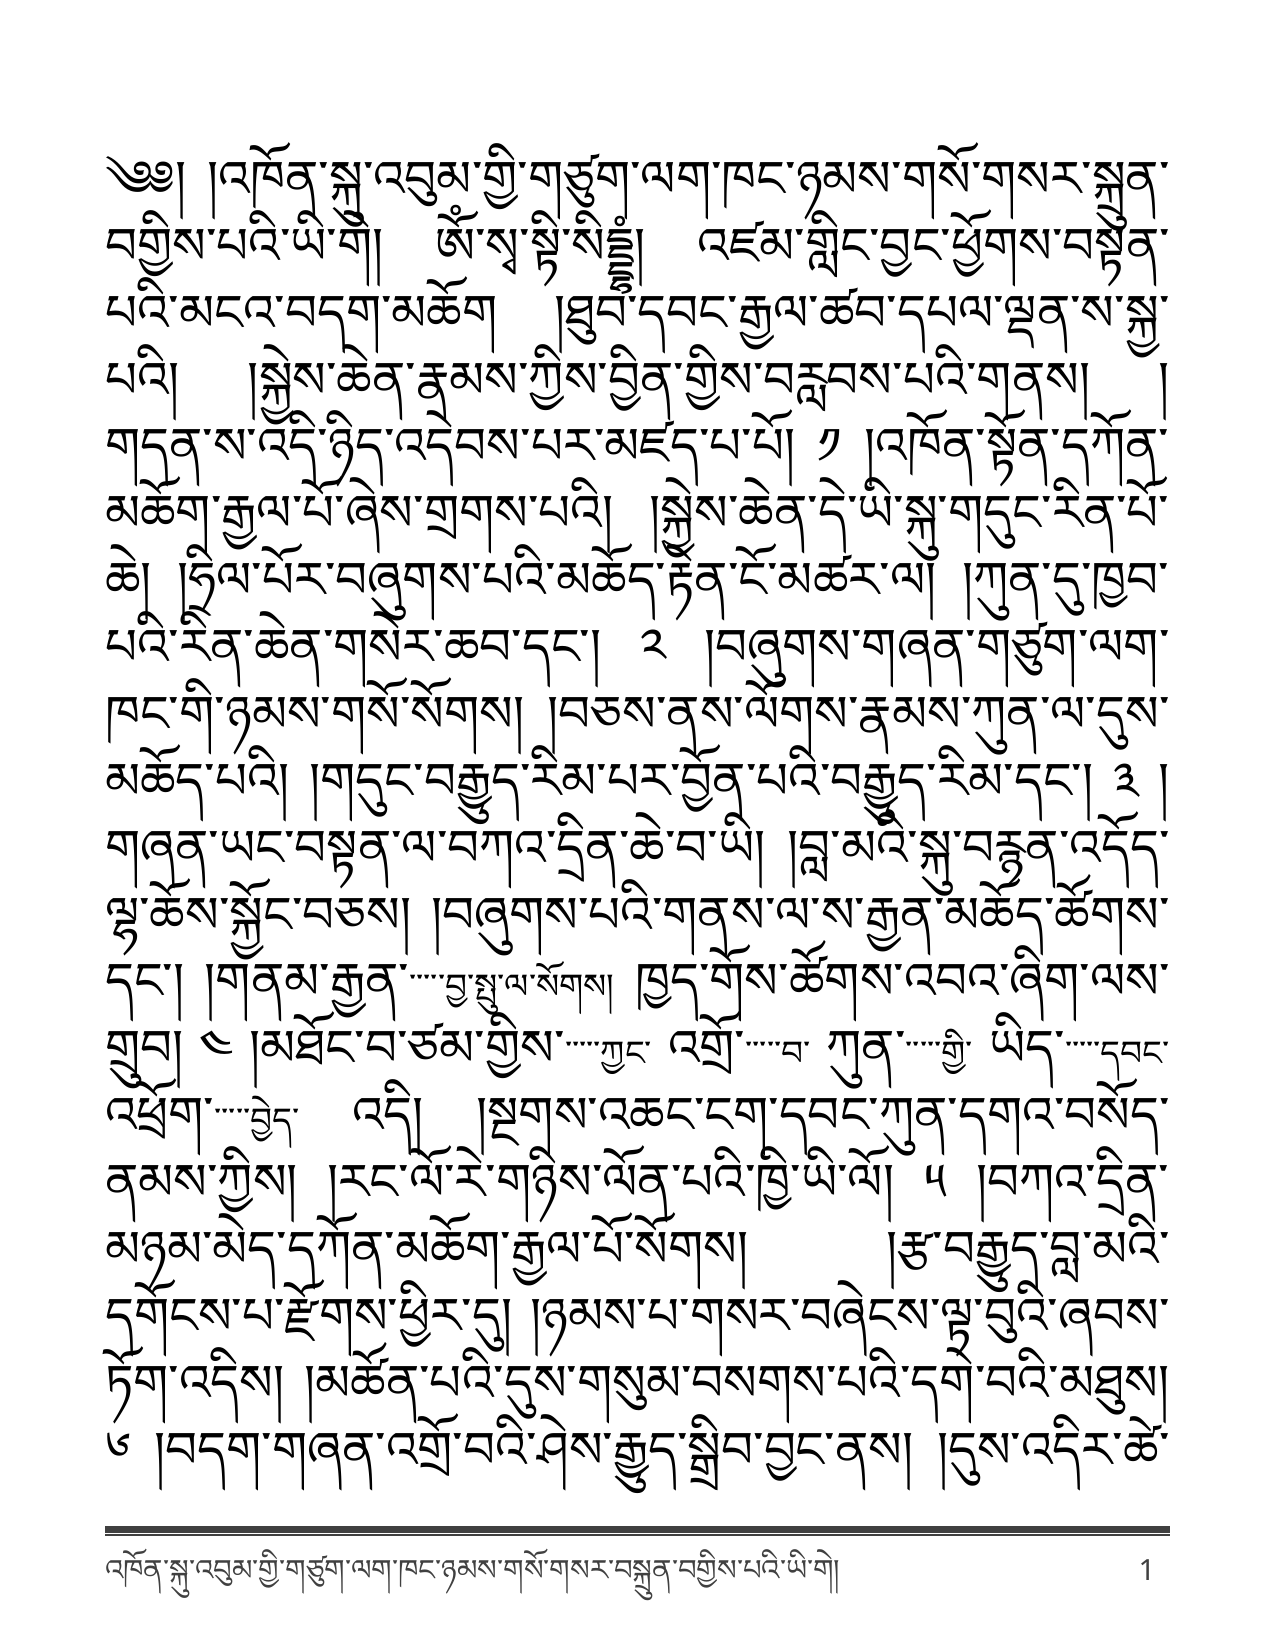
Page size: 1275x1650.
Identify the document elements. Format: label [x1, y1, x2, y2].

text [105, 150, 1170, 1479]
